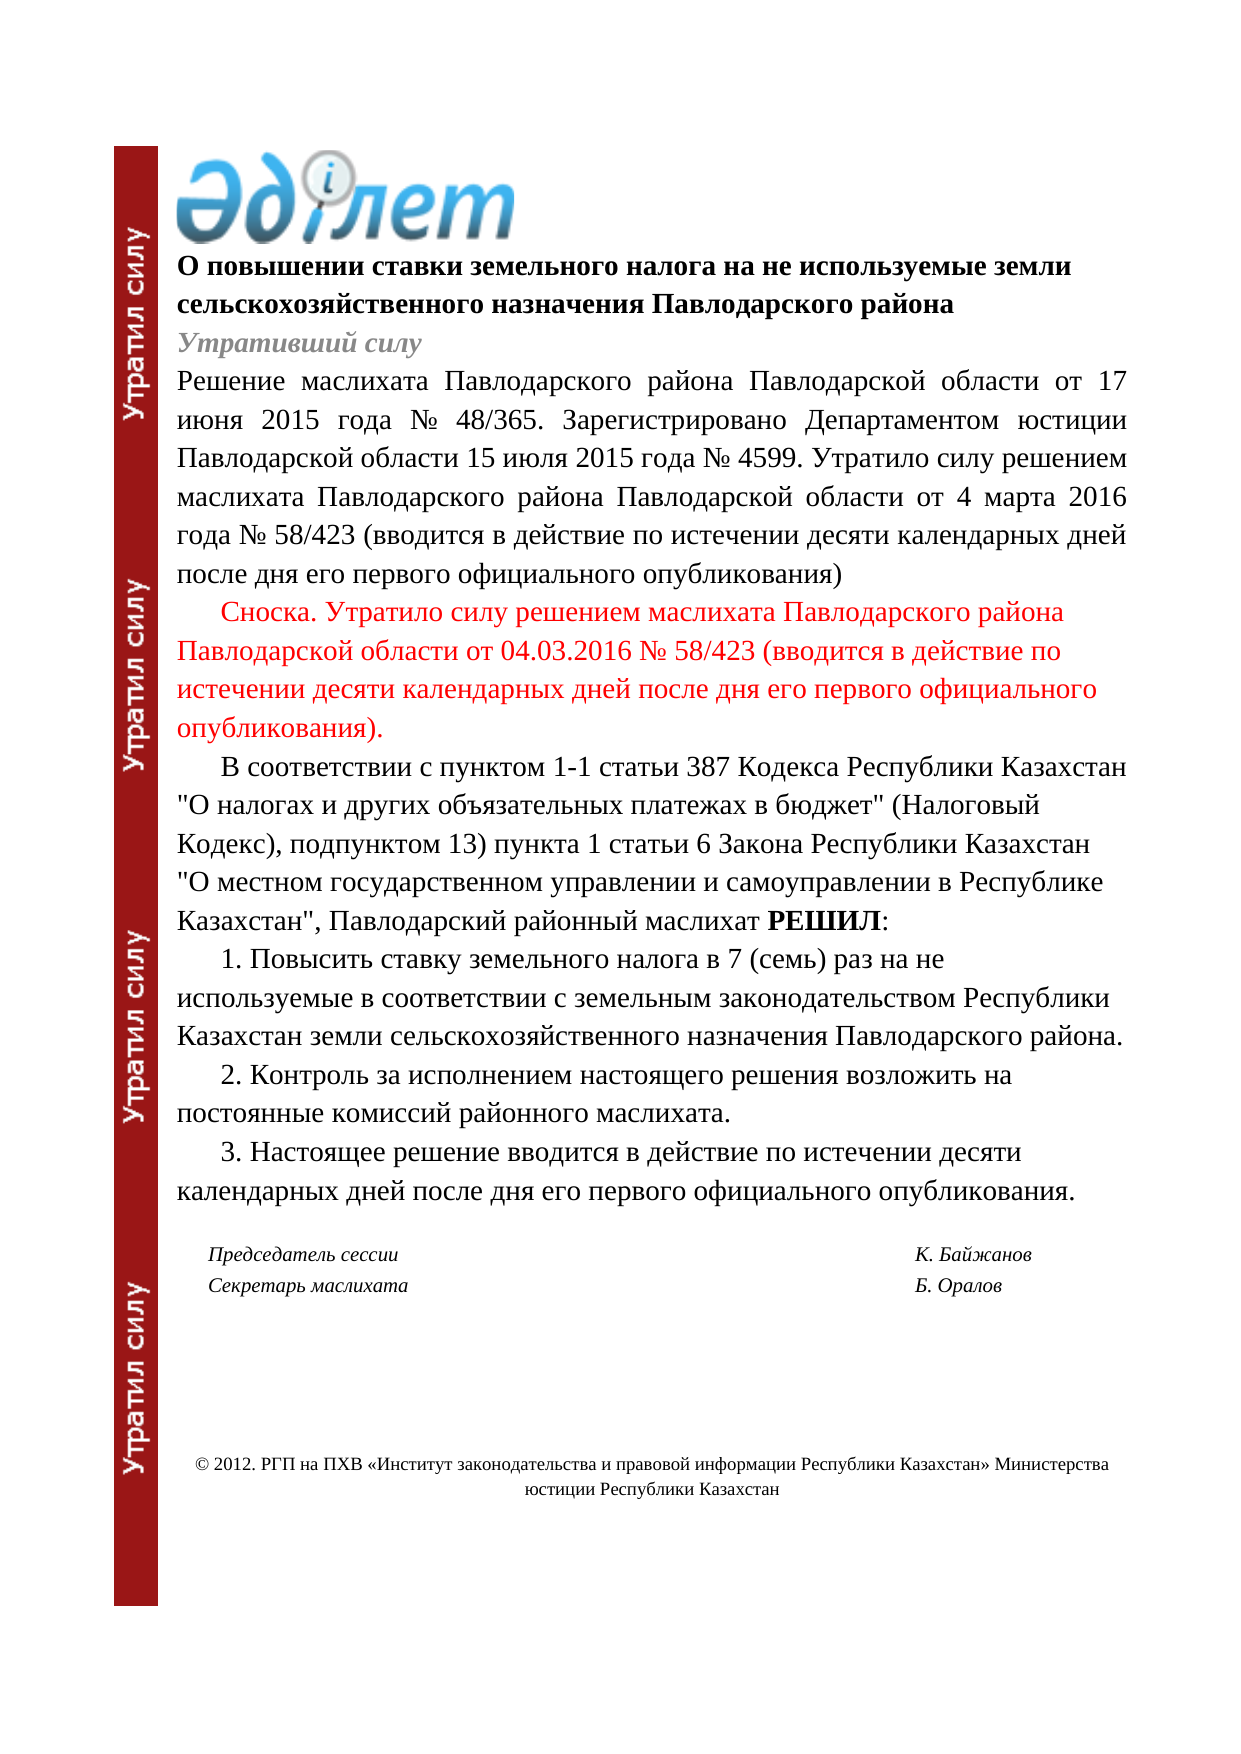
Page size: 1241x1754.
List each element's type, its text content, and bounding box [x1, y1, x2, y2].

text Сноска. Утратило силу решением маслихата Павлодарского района Павлодарской области от 04.03.2016 № 58/423 (вводится в действие по истечении десяти календарных дней после дня его первого официального опубликования). В соответствии с пунктом 1-1 статьи 387 Кодекса Республики Казахстан "О налогах и других объязательных платежах в бюджет" (Налоговый Кодекс), подпунктом 13) пункта 1 статьи 6 Закона Республики Казахстан "О местном государственном управлении и самоуправлении в Республике Казахстан", Павлодарский районный маслихат РЕШИЛ: 1. Повысить ставку земельного налога в 7 (семь) раз на не используемые в соответствии с земельным законодательством Республики Казахстан земли сельскохозяйственного назначения Павлодарского района. 2. Контроль за исполнением настоящего решения возложить на постоянные комиссий районного маслихата. 3. Настоящее решение вводится в действие по истечении десяти календарных дней после дня его первого официального опубликования. [112, 594, 1128, 1236]
picture [114, 146, 158, 248]
picture [176, 150, 515, 244]
table_cell Б. Оралов [913, 1271, 1240, 1302]
picture [114, 1236, 158, 1240]
picture [114, 1500, 158, 1606]
picture [114, 358, 158, 363]
table_header К. Байжанов [913, 1240, 1240, 1271]
text Решение маслихата Павлодарского района Павлодарской области от 17 июня 2015 года № 48/365. Зарегистрировано Департаментом юстиции Павлодарской области 15 июля 2015 года № 4599. Утратило силу решением маслихата Павлодарского района Павлодарской области от 4 марта 2016 года № 58/423 (вводится в действие по истечении десяти календарных дней после дня его первого официального опубликования) [112, 363, 1128, 589]
text © 2012. РГП на ПХВ «Институт законодательства и правовой информации Республики Казахстан» Министерства юстиции Республики Казахстан [112, 1453, 1128, 1500]
text О повышении ставки земельного налога на не используемые земли сельскохозяйственного назначения Павлодарского района [112, 248, 1128, 320]
picture [114, 1302, 158, 1453]
table_cell Секретарь маслихата [101, 1271, 913, 1302]
text Утративший силу [112, 325, 1128, 358]
table_header Председатель сессии [101, 1240, 913, 1271]
picture [114, 589, 158, 594]
picture [114, 320, 158, 325]
